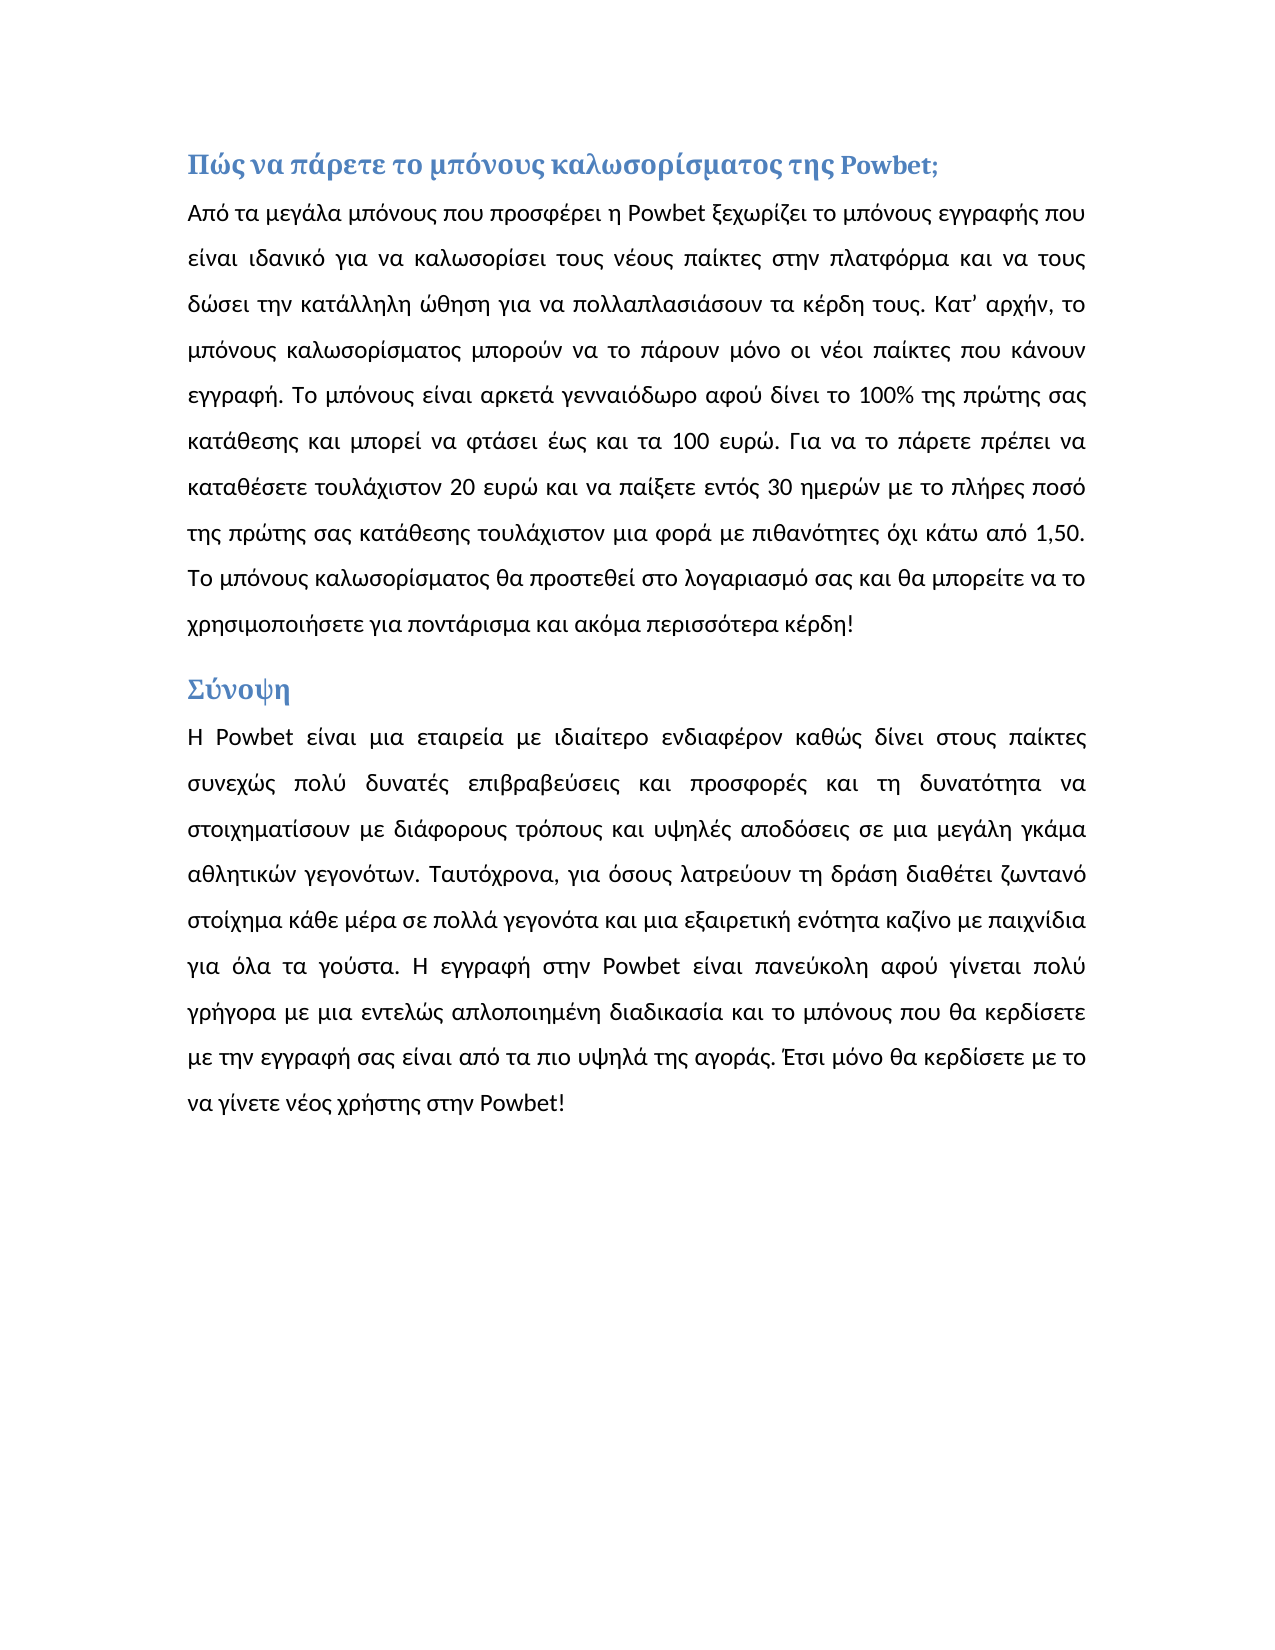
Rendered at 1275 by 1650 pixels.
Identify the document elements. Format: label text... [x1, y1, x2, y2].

subtitle Σύνοψη [187, 675, 1087, 706]
text Από τα μεγάλα μπόνους που προσφέρει η Powbet ξεχωρίζει το μπόνους εγγραφής που είναι ιδανικό για να καλωσορίσει τους νέους παίκτες στην πλατφόρμα και να τους δώσει την κατάλληλη ώθηση για να πολλαπλασιάσουν τα κέρδη τους. Κατ’ αρχήν, το μπόνους καλωσορίσματος μπορούν να το πάρουν μόνο οι νέοι παίκτες που κάνουν εγγραφή. Το μπόνους είναι αρκετά γενναιόδωρο αφού δίνει το 100% της πρώτης σας κατάθεσης και μπορεί να φτάσει έως και τα 100 ευρώ. Για να το πάρετε πρέπει να καταθέσετε τουλάχιστον 20 ευρώ και να παίξετε εντός 30 ημερών με το πλήρες ποσό της πρώτης σας κατάθεσης τουλάχιστον μια φορά με πιθανότητες όχι κάτω από 1,50. Το μπόνους καλωσορίσματος θα προστεθεί στο λογαριασμό σας και θα μπορείτε να το χρησιμοποιήσετε για ποντάρισμα και ακόμα περισσότερα κέρδη! [187, 197, 1087, 639]
text Η Powbet είναι μια εταιρεία με ιδιαίτερο ενδιαφέρον καθώς δίνει στους παίκτες συνεχώς πολύ δυνατές επιβραβεύσεις και προσφορές και τη δυνατότητα να στοιχηματίσουν με διάφορους τρόπους και υψηλές αποδόσεις σε μια μεγάλη γκάμα αθλητικών γεγονότων. Ταυτόχρονα, για όσους λατρεύουν τη δράση διαθέτει ζωντανό στοίχημα κάθε μέρα σε πολλά γεγονότα και μια εξαιρετική ενότητα καζίνο με παιχνίδια για όλα τα γούστα. Η εγγραφή στην Powbet είναι πανεύκολη αφού γίνεται πολύ γρήγορα με μια εντελώς απλοποιημένη διαδικασία και το μπόνους που θα κερδίσετε με την εγγραφή σας είναι από τα πιο υψηλά της αγοράς. Έτσι μόνο θα κερδίσετε με το να γίνετε νέος χρήστης στην Powbet! [187, 721, 1087, 1118]
subtitle Πώς να πάρετε το μπόνους καλωσορίσματος της Powbet; [187, 150, 1087, 181]
